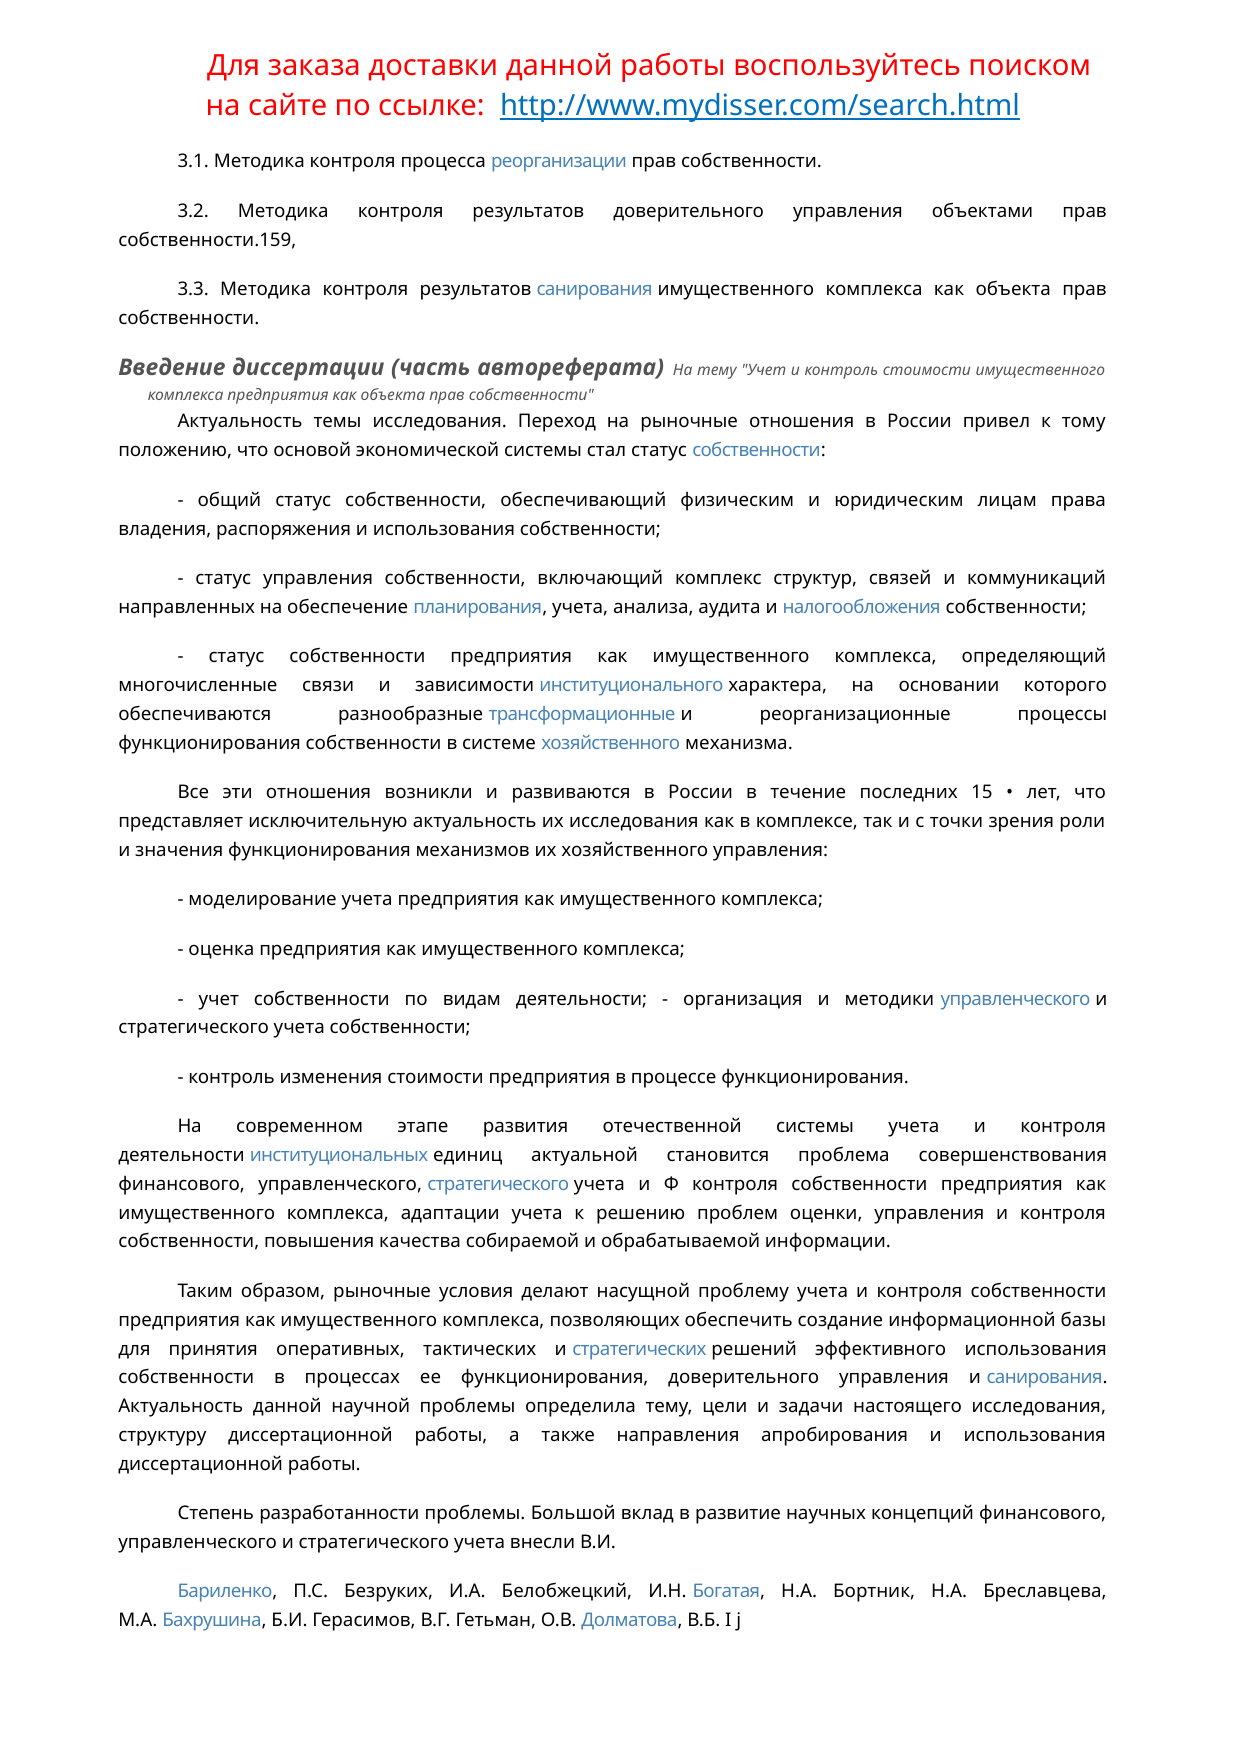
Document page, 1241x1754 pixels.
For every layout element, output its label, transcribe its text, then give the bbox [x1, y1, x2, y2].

subtitle Введение диссертации (часть автореферата) На тему "Учет и контроль стоимости имущественного комплекса предприятия как объекта прав собственности" [118, 351, 1107, 404]
